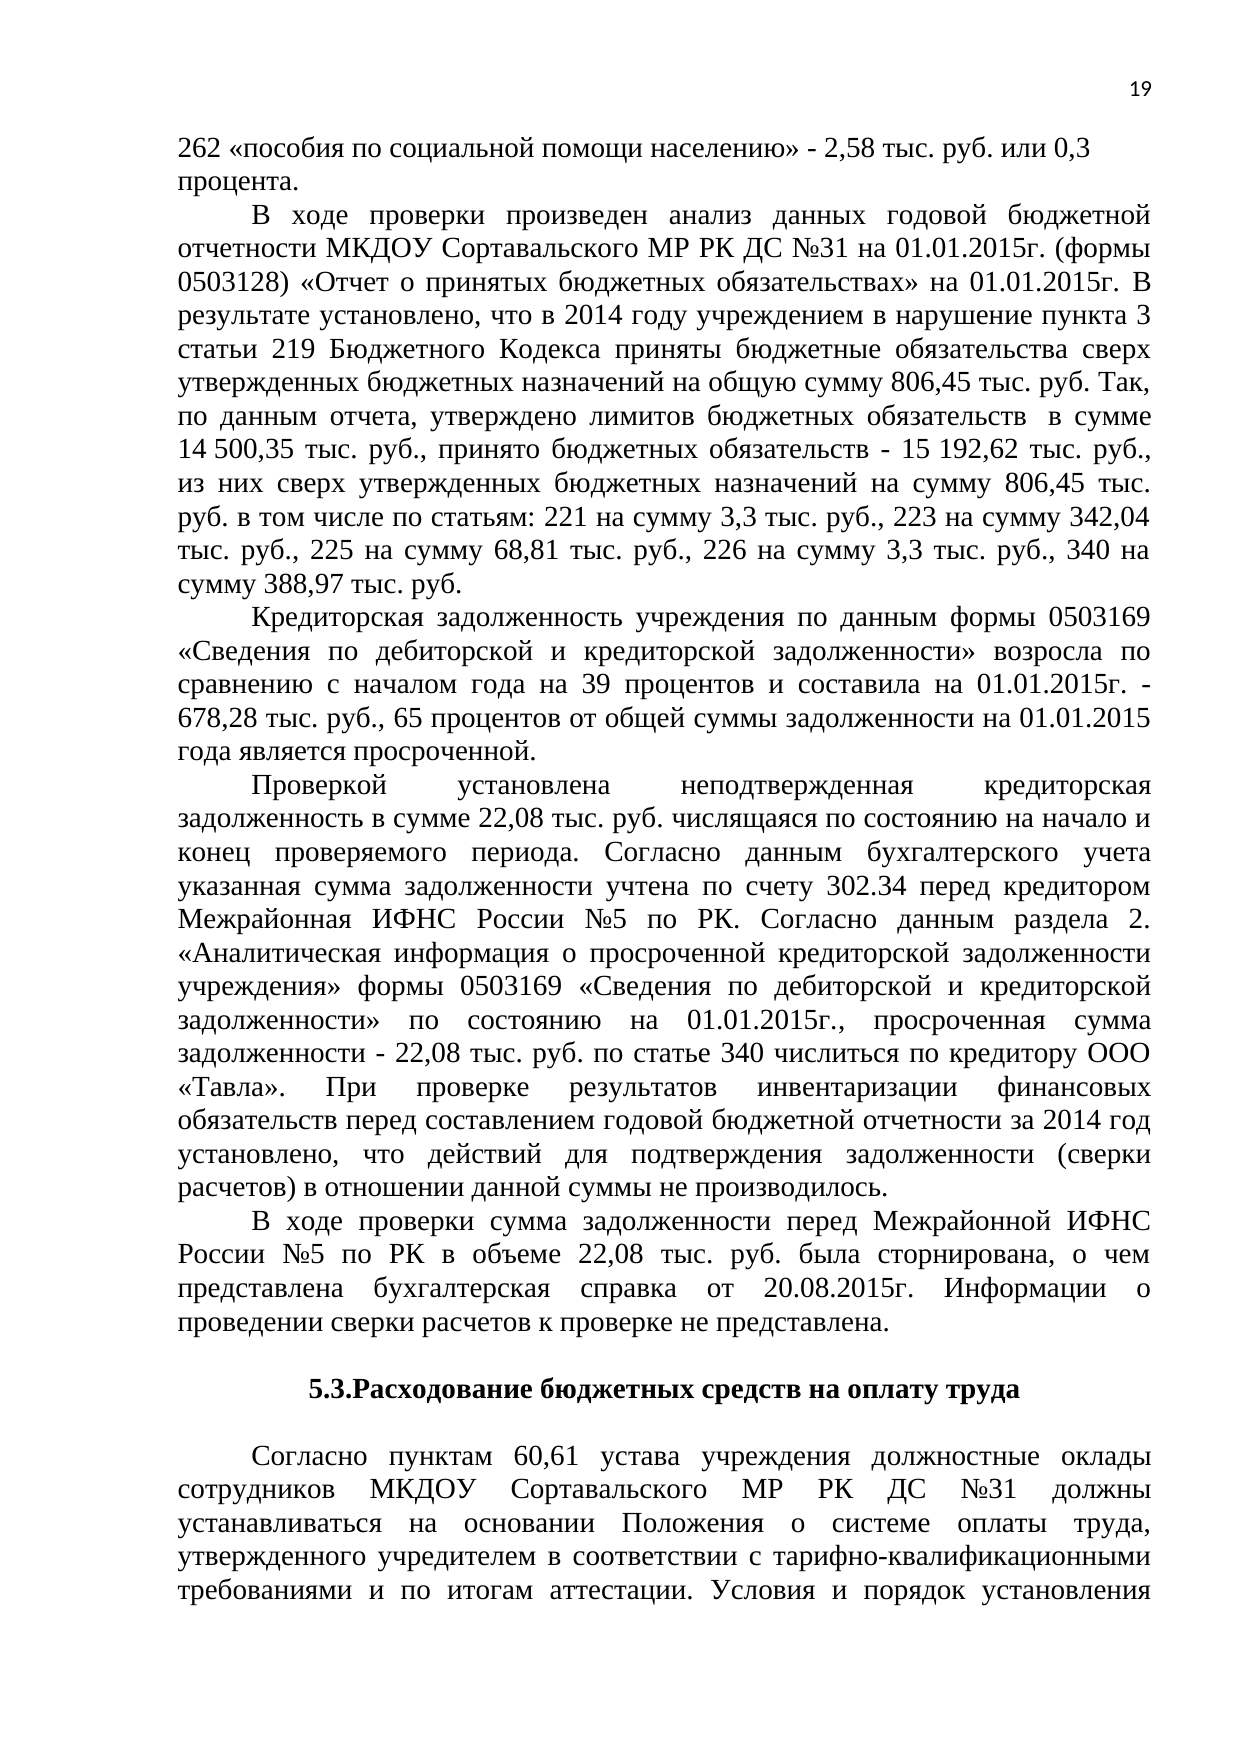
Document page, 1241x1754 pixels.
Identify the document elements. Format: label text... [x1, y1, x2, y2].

text 5.3.Расходование бюджетных средств на оплату труда [177, 1371, 1152, 1404]
text 262 «пособия по социальной помощи населению» - 2,58 тыс. руб. или 0,3 процента. [177, 130, 1152, 197]
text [177, 1438, 1152, 1606]
text Кредиторская задолженность учреждения по данным формы 0503169 «Сведения по дебиторской и кредиторской задолженности» возросла по сравнению с началом года на 39 процентов и составила на 01.01.2015г. - 678,28 тыс. руб., 65 процентов от общей суммы задолженности на 01.01.2015 года является просроченной. [177, 599, 1152, 767]
text В ходе проверки произведен анализ данных годовой бюджетной отчетности МКДОУ Сортавальского МР РК ДС №31 на 01.01.2015г. (формы 0503128) «Отчет о принятых бюджетных обязательствах» на 01.01.2015г. В результате установлено, что в 2014 году учреждением в нарушение пункта 3 статьи 219 Бюджетного Кодекса приняты бюджетные обязательства сверх утвержденных бюджетных назначений на общую сумму 806,45 тыс. руб. Так, по данным отчета, утверждено лимитов бюджетных обязательств в сумме 14 500,35 тыс. руб., принято бюджетных обязательств - 15 192,62 тыс. руб., из них сверх утвержденных бюджетных назначений на сумму 806,45 тыс. руб. в том числе по статьям: 221 на сумму 3,3 тыс. руб., 223 на сумму 342,04 тыс. руб., 225 на сумму 68,81 тыс. руб., 226 на сумму 3,3 тыс. руб., 340 на сумму 388,97 тыс. руб. [177, 197, 1152, 599]
text В ходе проверки сумма задолженности перед Межрайонной ИФНС России №5 по РК в объеме 22,08 тыс. руб. была сторнирована, о чем представлена бухгалтерская справка от 20.08.2015г. Информации о проведении сверки расчетов к проверке не представлена. [177, 1203, 1152, 1337]
text Проверкой установлена неподтвержденная кредиторская задолженность в сумме 22,08 тыс. руб. числящаяся по состоянию на начало и конец проверяемого периода. Согласно данным бухгалтерского учета указанная сумма задолженности учтена по счету 302.34 перед кредитором Межрайонная ИФНС России №5 по РК. Согласно данным раздела 2. «Аналитическая информация о просроченной кредиторской задолженности учреждения» формы 0503169 «Сведения по дебиторской и кредиторской задолженности» по состоянию на 01.01.2015г., просроченная сумма задолженности - 22,08 тыс. руб. по статье 340 числиться по кредитору ООО «Тавла». При проверке результатов инвентаризации финансовых обязательств перед составлением годовой бюджетной отчетности за 2014 год установлено, что действий для подтверждения задолженности (сверки расчетов) в отношении данной суммы не производилось. [177, 767, 1152, 1203]
